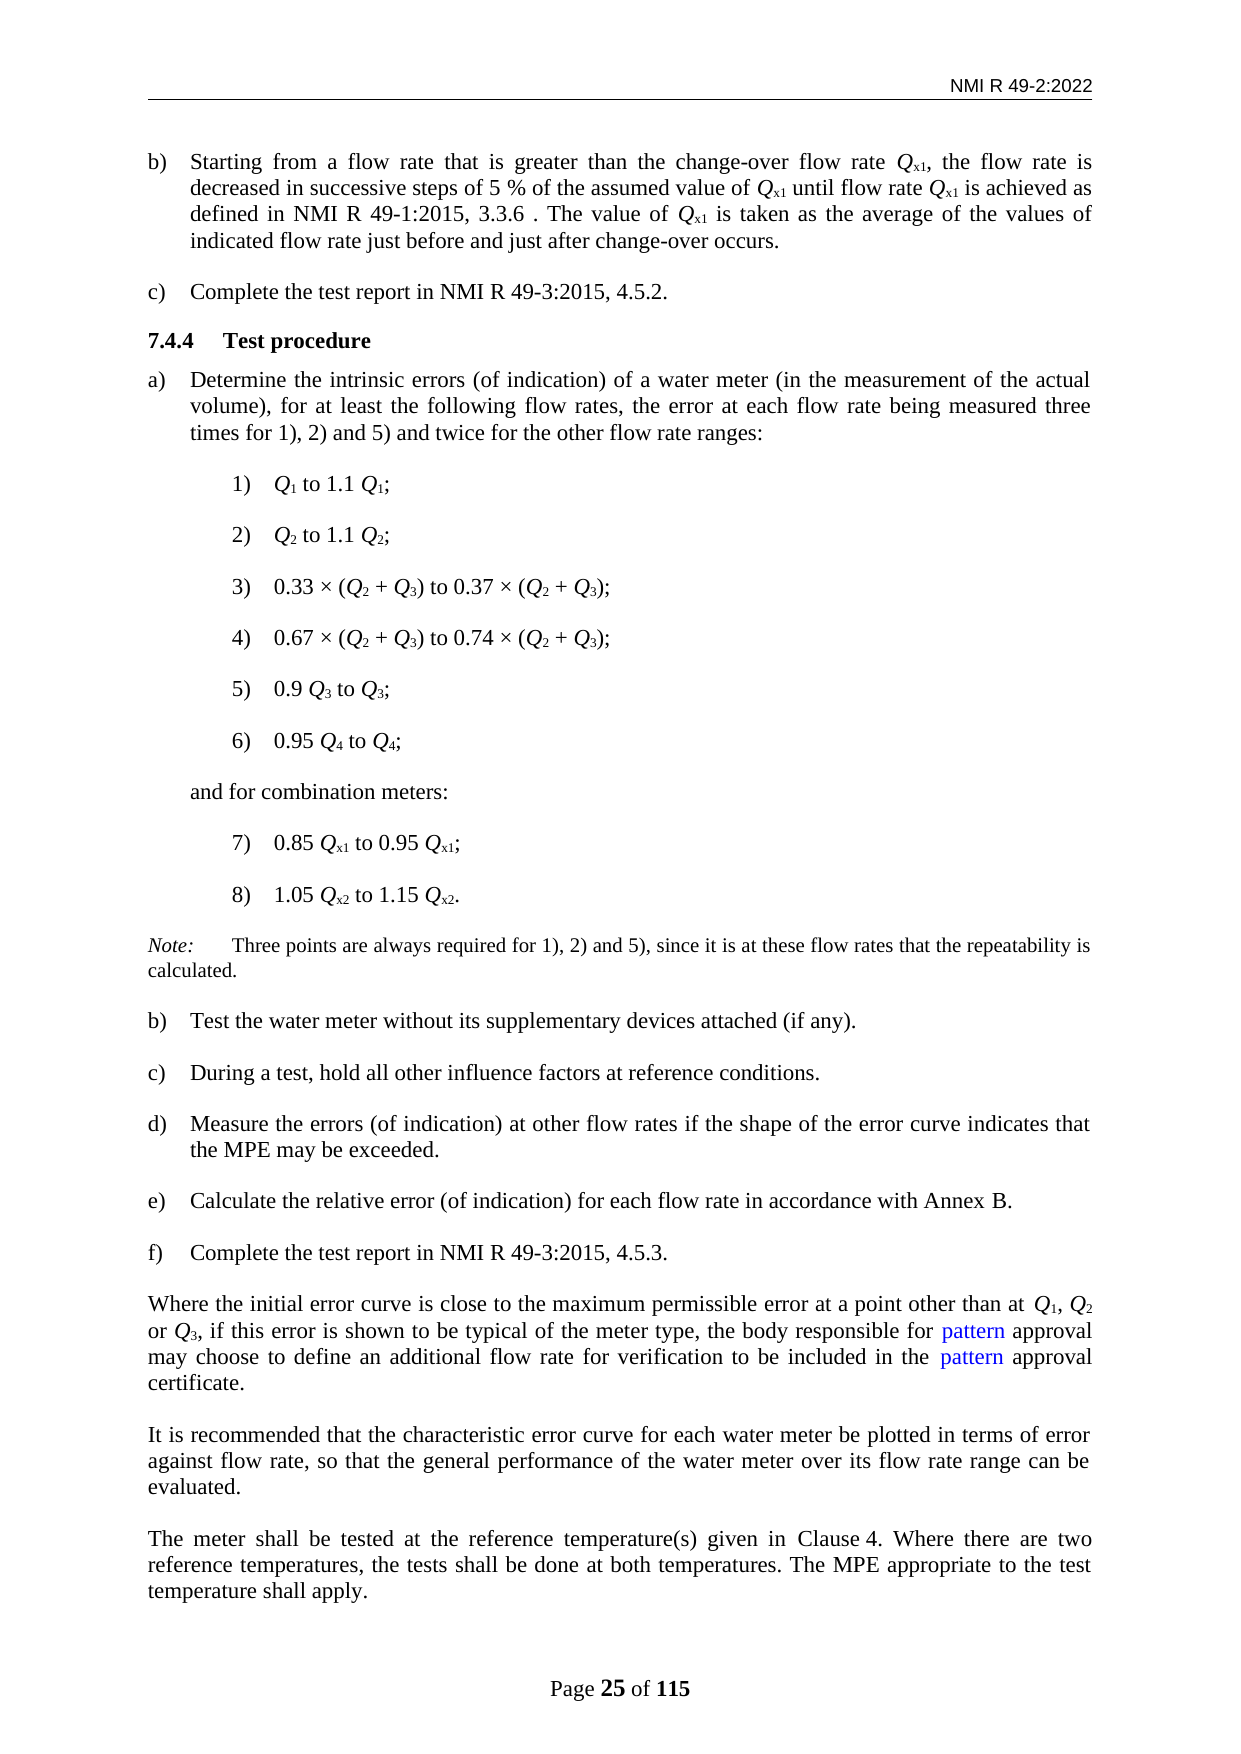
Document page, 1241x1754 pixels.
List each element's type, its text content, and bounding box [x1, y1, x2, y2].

list b) Starting from a flow rate that is greater than the change-over flow rate Qx1, the flow rate is decreased in successive steps of 5 % of the assumed value of Qx1 until flow rate Qx1 is achieved as defined in NMI R 49-1:2015, 3.3.6 . The value of Qx1 is taken as the average of the values of indicated flow rate just before and just after change-over occurs. [148, 148, 1092, 253]
list b) Test the water meter without its supplementary devices attached (if any). [148, 1007, 1092, 1033]
text It is recommended that the characteristic error curve for each water meter be plotted in terms of error against flow rate, so that the general performance of the water meter over its flow rate range can be evaluated. [148, 1421, 1092, 1500]
text Note: Three points are always required for 1), 2) and 5), since it is at these flow rates that the repeatability is calculated. [148, 932, 1092, 982]
text The meter shall be tested at the reference temperature(s) given in Clause 4. Where there are two reference temperatures, the tests shall be done at both temperatures. The MPE appropriate to the test temperature shall apply. [148, 1525, 1092, 1604]
subtitle Test procedure [148, 329, 1092, 353]
list f) Complete the test report in NMI R 49-3:2015, 4.5.3. [148, 1239, 1092, 1265]
list a) Determine the intrinsic errors (of indication) of a water meter (in the measurement of the actual volume), for at least the following flow rates, the error at each flow rate being measured three times for 1), 2) and 5) and twice for the other flow rate ranges: [148, 366, 1092, 445]
list 1) Q1 to 1.1 Q1; [232, 470, 1092, 496]
list 4) 0.67 × (Q2 + Q3) to 0.74 × (Q2 + Q3); [232, 624, 1092, 650]
list 6) 0.95 Q4 to Q4; [232, 727, 1092, 753]
list c) Complete the test report in NMI R 49-3:2015, 4.5.2. [148, 278, 1092, 304]
list 8) 1.05 Qx2 to 1.15 Qx2. [232, 881, 1092, 907]
list 3) 0.33 × (Q2 + Q3) to 0.37 × (Q2 + Q3); [232, 573, 1092, 599]
list 7) 0.85 Qx1 to 0.95 Qx1; [232, 829, 1092, 856]
list e) Calculate the relative error (of indication) for each flow rate in accordance with Annex B. [148, 1188, 1092, 1214]
list 5) 0.9 Q3 to Q3; [232, 675, 1092, 702]
list 2) Q2 to 1.1 Q2; [232, 521, 1092, 548]
list and for combination meters: [148, 778, 1092, 804]
list d) Measure the errors (of indication) at other flow rates if the shape of the error curve indicates that the MPE may be exceeded. [148, 1110, 1092, 1163]
list c) During a test, hold all other influence factors at reference conditions. [148, 1058, 1092, 1085]
text Where the initial error curve is close to the maximum permissible error at a point other than at Q1, Q2 or Q3, if this error is shown to be typical of the meter type, the body responsible for pattern approval may choose to define an additional flow rate for verification to be included in the pattern approval certificate. [148, 1290, 1092, 1396]
